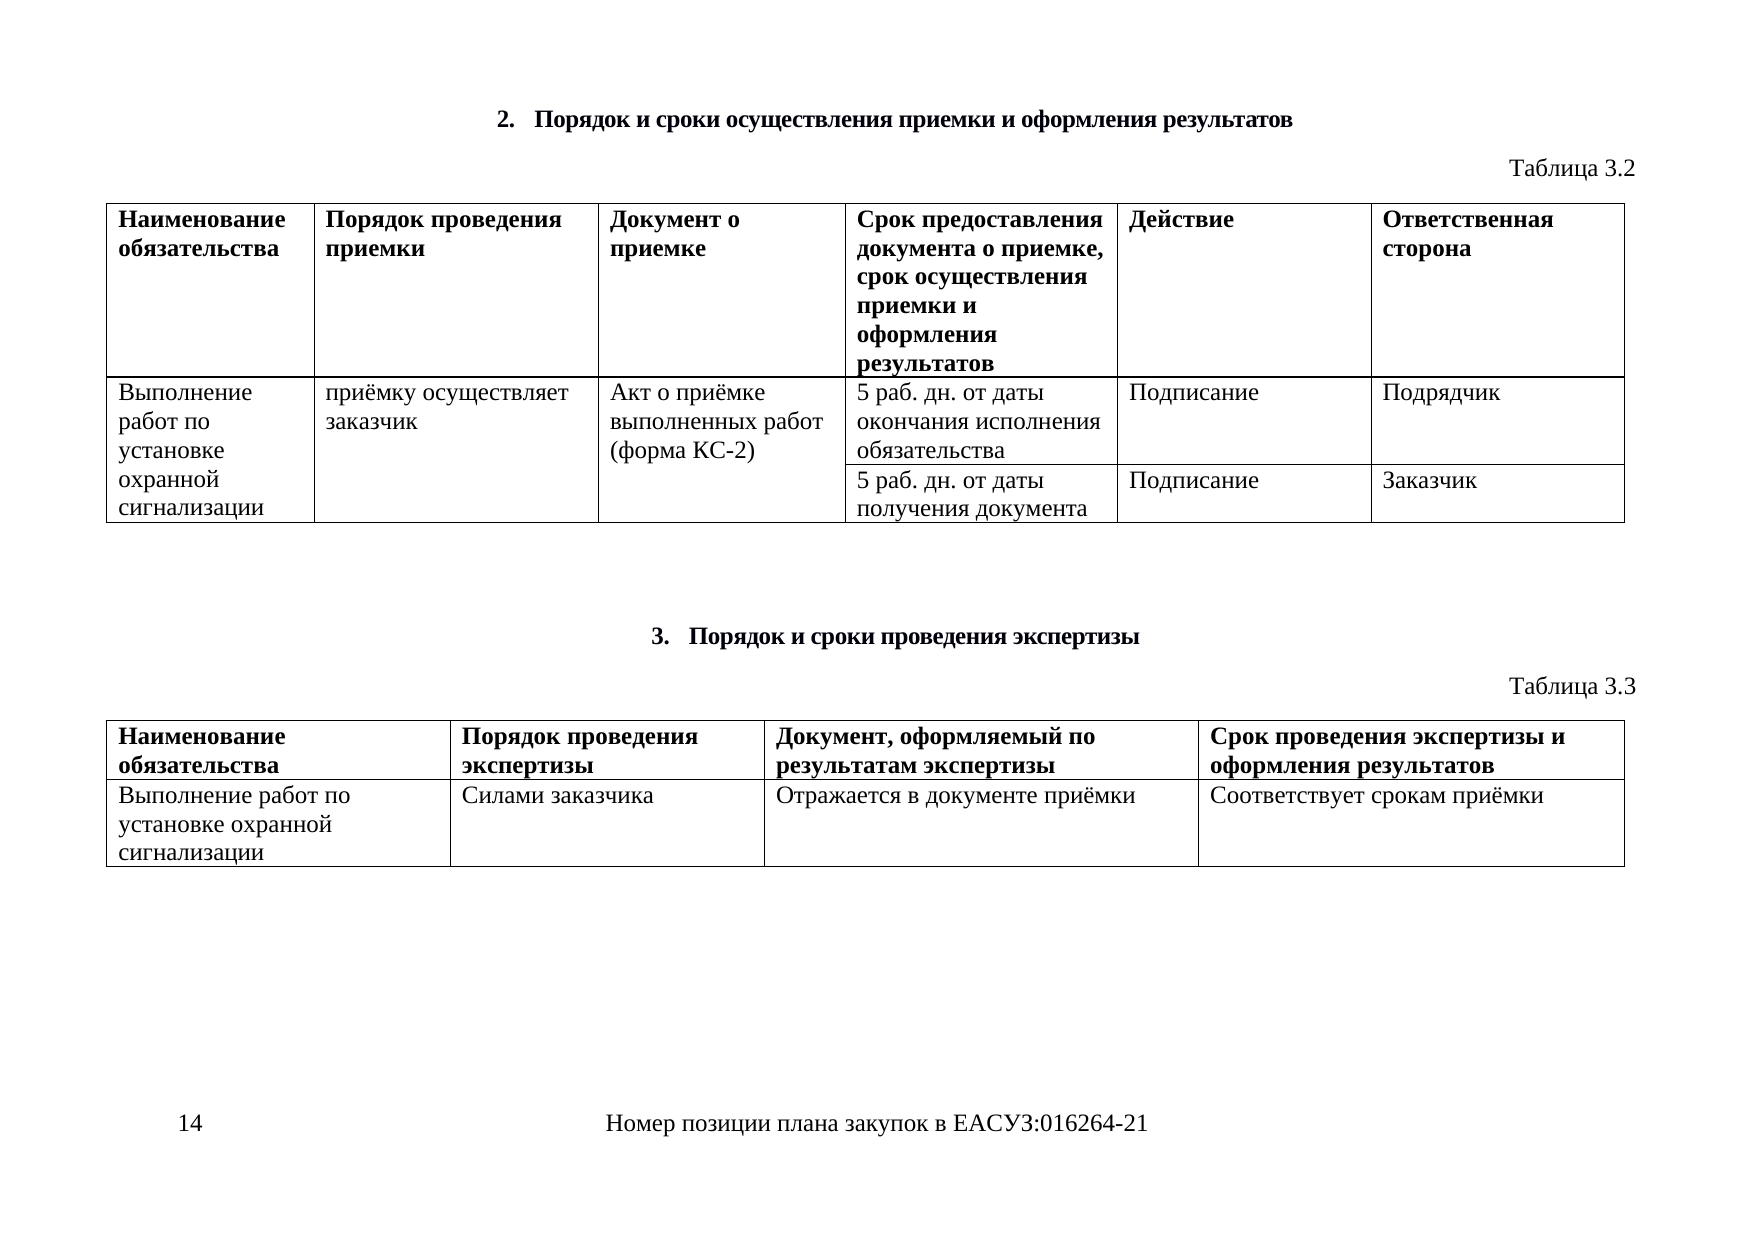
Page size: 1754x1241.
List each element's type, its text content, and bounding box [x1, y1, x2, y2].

subtitle Порядок и сроки осуществления приемки и оформления результатов [154, 104, 1636, 132]
subtitle Порядок и сроки проведения экспертизы [156, 621, 1636, 650]
